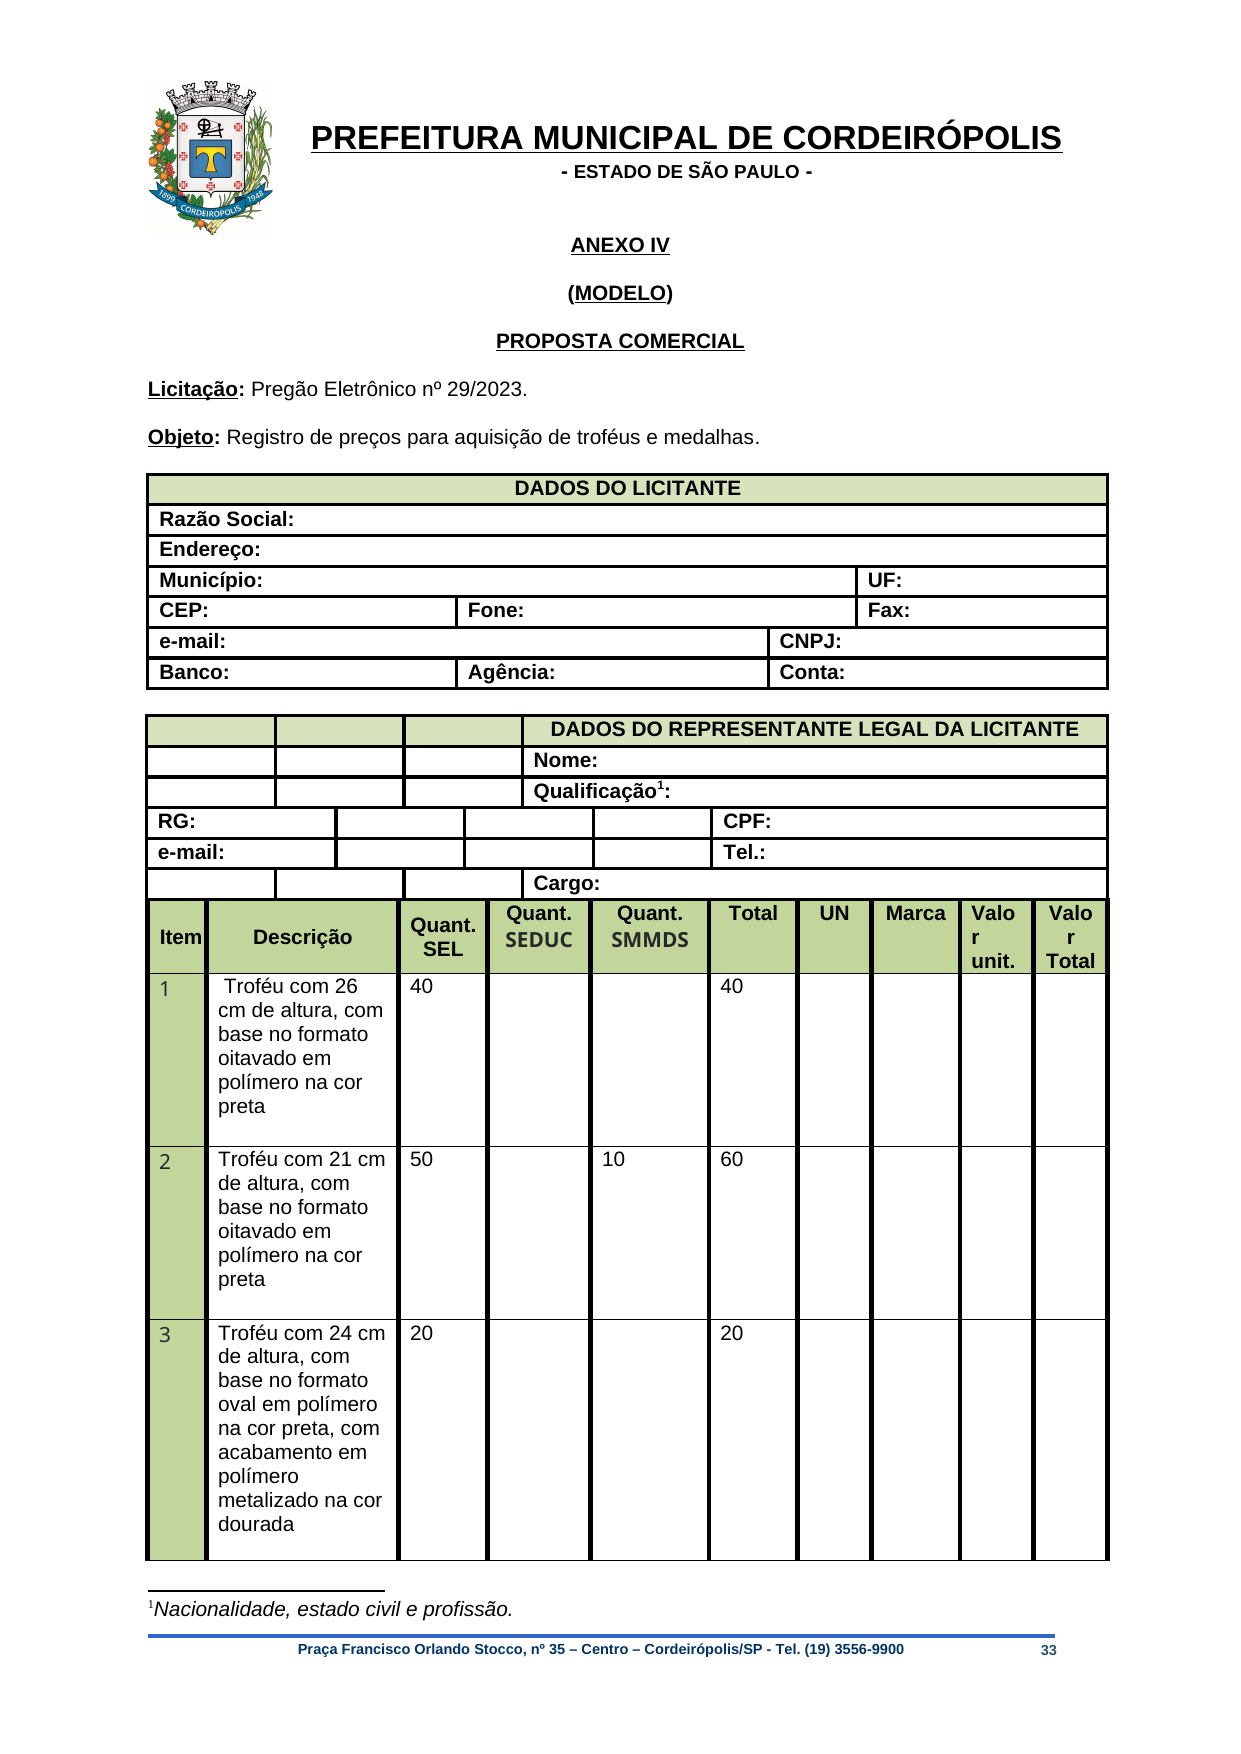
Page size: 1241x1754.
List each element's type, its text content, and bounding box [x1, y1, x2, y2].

table_cell [406, 748, 521, 775]
table_cell [874, 1147, 958, 1319]
table_cell [962, 1147, 1031, 1319]
table_cell CNPJ: [770, 629, 1106, 656]
table_cell Valor Total [1036, 901, 1105, 973]
table_cell Razão Social: [149, 506, 1106, 534]
table_cell UN [800, 901, 869, 973]
table_cell [874, 1320, 958, 1560]
table_cell 60 [711, 1147, 795, 1319]
table_cell [338, 809, 463, 837]
table_header DADOS DO REPRESENTANTE LEGAL DA LICITANTE [524, 717, 1106, 745]
picture [148, 81, 273, 233]
table_header DADOS DO LICITANTE [149, 476, 1106, 503]
text ANEXO IV [148, 233, 1093, 257]
table_cell [148, 748, 274, 775]
table_cell Valor unit. [962, 901, 1031, 973]
table_cell Descrição [209, 901, 396, 973]
table_cell [490, 1147, 588, 1319]
table_cell Endereço: [149, 537, 1106, 564]
table_cell 40 [401, 974, 485, 1146]
table_cell [406, 870, 521, 898]
table_cell Cargo: [524, 870, 1106, 898]
table_cell Troféu com 24 cm de altura, com base no formato oval em polímero na cor preta, com acabamento em polímero metalizado na cor dourada [209, 1320, 396, 1560]
table_cell e-mail: [149, 629, 767, 656]
table_cell CEP: [149, 598, 455, 626]
table_cell [800, 1320, 869, 1560]
table_cell [148, 779, 274, 806]
table_cell [595, 840, 710, 867]
table_cell Quant. SMMDS [593, 901, 707, 973]
table_cell Item [150, 901, 204, 973]
table_cell [277, 870, 402, 898]
table_cell [1036, 1147, 1105, 1319]
table_cell [962, 1320, 1031, 1560]
table_cell Banco: [149, 660, 455, 687]
table_cell Fax: [858, 598, 1106, 626]
table_cell [490, 1320, 588, 1560]
table_cell [338, 840, 463, 867]
table_cell 20 [401, 1320, 485, 1560]
table_cell 3 [150, 1320, 204, 1560]
table_cell 40 [711, 974, 795, 1146]
table_cell [595, 809, 710, 837]
text Licitação: Pregão Eletrônico nº 29/2023. [148, 377, 1093, 401]
table_cell Total [711, 901, 795, 973]
table_cell Agência: [458, 660, 767, 687]
table_cell [466, 840, 592, 867]
table_cell Fone: [458, 598, 855, 626]
table_cell UF: [858, 568, 1106, 595]
table_cell 50 [401, 1147, 485, 1319]
table_cell Quant. SEL [401, 901, 485, 973]
table_header [277, 717, 402, 745]
table_cell RG: [148, 809, 334, 837]
table_header [406, 717, 521, 745]
table_cell Quant. SEDUC [490, 901, 588, 973]
table_cell CPF: [713, 809, 1106, 837]
table_cell e-mail: [148, 840, 334, 867]
table_cell [593, 974, 707, 1146]
table_cell Nome: [524, 748, 1106, 775]
text (MODELO) [148, 281, 1093, 305]
table_cell Qualificação: [524, 779, 1106, 806]
table_cell [874, 974, 958, 1146]
table_cell [1036, 1320, 1105, 1560]
table_cell [800, 974, 869, 1146]
table_cell Tel.: [713, 840, 1106, 867]
table_cell [490, 974, 588, 1146]
table_cell [962, 974, 1031, 1146]
table_cell 2 [150, 1147, 204, 1319]
table_cell [148, 870, 274, 898]
table_cell Conta: [770, 660, 1106, 687]
table_cell [277, 748, 402, 775]
title PROPOSTA COMERCIAL [148, 329, 1093, 353]
table_cell Troféu com 26 cm de altura, com base no formato oitavado em polímero na cor preta [209, 974, 396, 1146]
table_cell Marca [874, 901, 958, 973]
table_cell 1 [150, 974, 204, 1146]
title Objeto: Registro de preços para aquisição de troféus e medalhas. [148, 425, 1093, 449]
table_cell 20 [711, 1320, 795, 1560]
table_cell [406, 779, 521, 806]
table_cell Troféu com 21 cm de altura, com base no formato oitavado em polímero na cor preta [209, 1147, 396, 1319]
table_cell [466, 809, 592, 837]
table_cell [277, 779, 402, 806]
table_cell [1036, 974, 1105, 1146]
table_cell [593, 1320, 707, 1560]
table_cell [800, 1147, 869, 1319]
table_cell Município: [149, 568, 855, 595]
table_header [148, 717, 274, 745]
table_cell 10 [593, 1147, 707, 1319]
